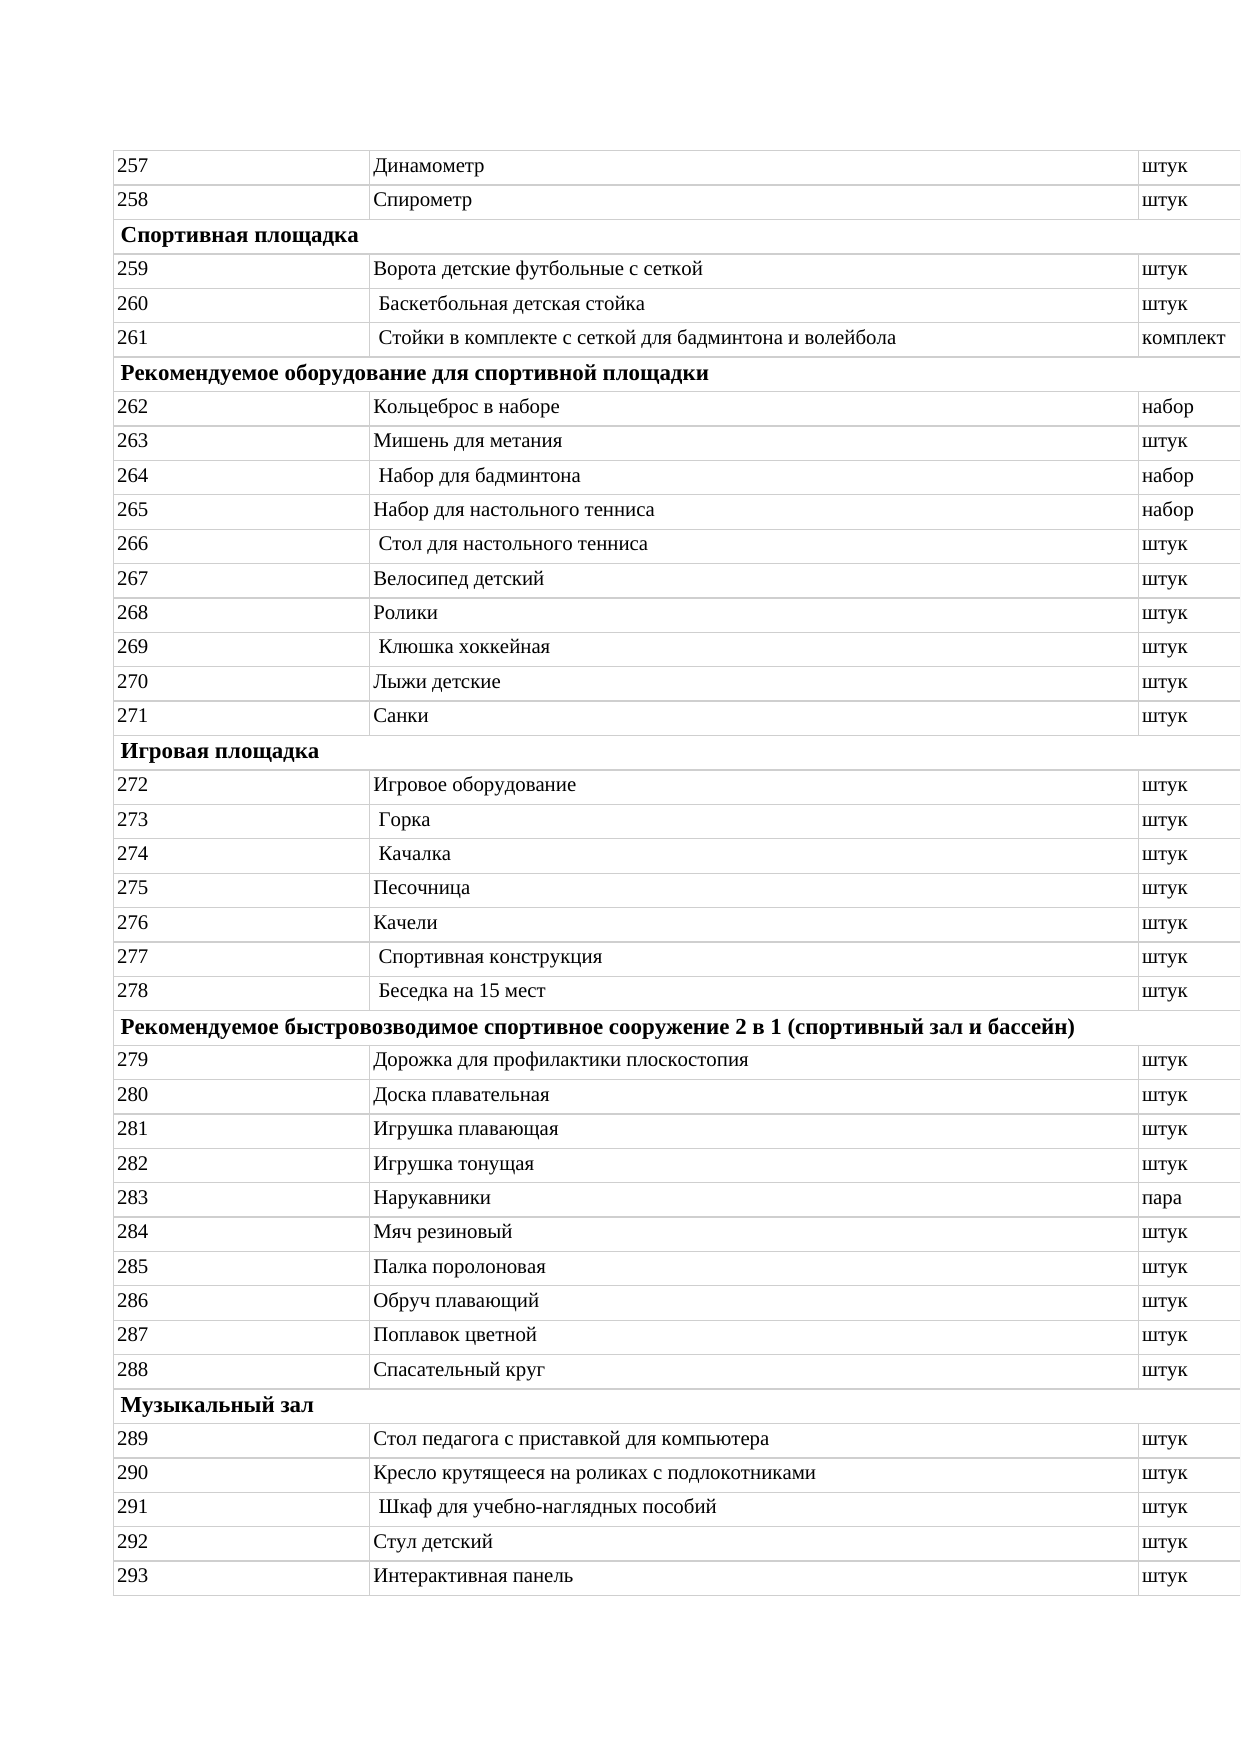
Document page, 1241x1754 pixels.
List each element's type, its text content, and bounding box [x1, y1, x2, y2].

table_cell 259 [114, 255, 369, 288]
table_cell 280 [114, 1080, 369, 1113]
table_cell Музыкальный зал [114, 1390, 1240, 1423]
table_cell Спасательный круг [370, 1355, 1138, 1388]
table_cell штук [1139, 1459, 1240, 1492]
table_cell Стул детский [370, 1527, 1138, 1560]
table_cell Клюшка хоккейная [370, 633, 1138, 666]
table_cell Кольцеброс в наборе [370, 392, 1138, 425]
table_cell штук [1139, 1286, 1240, 1319]
table_cell Кресло крутящееся на роликах с подлокотниками [370, 1459, 1138, 1492]
table_cell Набор для настольного тенниса [370, 495, 1138, 528]
table_cell Игровое оборудование [370, 771, 1138, 804]
table_cell штук [1139, 530, 1240, 563]
table_cell 275 [114, 874, 369, 907]
table_cell Рекомендуемое оборудование для спортивной площадки [114, 358, 1240, 391]
table_cell штук [1139, 667, 1240, 700]
table_cell 285 [114, 1252, 369, 1285]
table_cell комплект [1139, 323, 1240, 356]
table_cell Стойки в комплекте с сеткой для бадминтона и волейбола [370, 323, 1138, 356]
table_cell 279 [114, 1046, 369, 1079]
table_cell штук [1139, 1252, 1240, 1285]
table_cell Спортивная площадка [114, 220, 1240, 253]
table_cell Рекомендуемое быстровозводимое спортивное сооружение 2 в 1 (спортивный зал и бассейн) [114, 1011, 1240, 1044]
table_cell 288 [114, 1355, 369, 1388]
table_cell 283 [114, 1183, 369, 1216]
table_cell 260 [114, 289, 369, 322]
table_cell 274 [114, 839, 369, 872]
table_cell штук [1139, 943, 1240, 976]
table_cell штук [1139, 564, 1240, 597]
table_cell Игровая площадка [114, 736, 1240, 769]
table_cell 270 [114, 667, 369, 700]
table_cell 264 [114, 461, 369, 494]
table_cell 278 [114, 977, 369, 1010]
table_cell 261 [114, 323, 369, 356]
table_cell 267 [114, 564, 369, 597]
table_cell штук [1139, 1527, 1240, 1560]
table_cell 286 [114, 1286, 369, 1319]
table_cell Песочница [370, 874, 1138, 907]
table_cell Ролики [370, 599, 1138, 632]
table_cell штук [1139, 1493, 1240, 1526]
table_cell Стол педагога с приставкой для компьютера [370, 1424, 1138, 1457]
table_cell Палка поролоновая [370, 1252, 1138, 1285]
table_cell 257 [114, 151, 369, 184]
table_cell штук [1139, 255, 1240, 288]
table_cell 265 [114, 495, 369, 528]
table_cell штук [1139, 874, 1240, 907]
table_cell Санки [370, 702, 1138, 735]
table_cell штук [1139, 599, 1240, 632]
table_cell 277 [114, 943, 369, 976]
table_cell Обруч плавающий [370, 1286, 1138, 1319]
table_cell 262 [114, 392, 369, 425]
table_cell 293 [114, 1562, 369, 1595]
table_cell Поплавок цветной [370, 1321, 1138, 1354]
table_cell 276 [114, 908, 369, 941]
table_cell набор [1139, 461, 1240, 494]
table_cell 282 [114, 1149, 369, 1182]
table_cell Дорожка для профилактики плоскостопия [370, 1046, 1138, 1079]
table_cell 292 [114, 1527, 369, 1560]
table_cell Баскетбольная детская стойка [370, 289, 1138, 322]
table_cell Интерактивная панель [370, 1562, 1138, 1595]
table_cell Спирометр [370, 186, 1138, 219]
table_cell штук [1139, 633, 1240, 666]
table_cell 287 [114, 1321, 369, 1354]
table_cell штук [1139, 702, 1240, 735]
table_cell штук [1139, 427, 1240, 460]
table_cell Ворота детские футбольные с сеткой [370, 255, 1138, 288]
table_cell 266 [114, 530, 369, 563]
table_cell штук [1139, 1218, 1240, 1251]
table_cell набор [1139, 392, 1240, 425]
table_cell Нарукавники [370, 1183, 1138, 1216]
table_cell Лыжи детские [370, 667, 1138, 700]
table_cell штук [1139, 977, 1240, 1010]
table_cell 272 [114, 771, 369, 804]
table_cell пара [1139, 1183, 1240, 1216]
table_cell штук [1139, 186, 1240, 219]
table_cell Спортивная конструкция [370, 943, 1138, 976]
table_cell штук [1139, 1046, 1240, 1079]
table_cell 273 [114, 805, 369, 838]
table_cell Беседка на 15 мест [370, 977, 1138, 1010]
table_cell Стол для настольного тенниса [370, 530, 1138, 563]
table_cell штук [1139, 1149, 1240, 1182]
table_cell 281 [114, 1115, 369, 1148]
table_cell Велосипед детский [370, 564, 1138, 597]
table_cell Динамометр [370, 151, 1138, 184]
table_cell Качалка [370, 839, 1138, 872]
table_cell Игрушка тонущая [370, 1149, 1138, 1182]
table_cell штук [1139, 839, 1240, 872]
table_cell штук [1139, 1321, 1240, 1354]
table_cell Игрушка плавающая [370, 1115, 1138, 1148]
table_cell Мяч резиновый [370, 1218, 1138, 1251]
table_cell штук [1139, 151, 1240, 184]
table_cell Доска плавательная [370, 1080, 1138, 1113]
table_cell 258 [114, 186, 369, 219]
table_cell штук [1139, 1562, 1240, 1595]
table_cell Шкаф для учебно-наглядных пособий [370, 1493, 1138, 1526]
table_cell 271 [114, 702, 369, 735]
table_cell Качели [370, 908, 1138, 941]
table_cell Набор для бадминтона [370, 461, 1138, 494]
table_cell 290 [114, 1459, 369, 1492]
table_cell штук [1139, 1355, 1240, 1388]
table_cell штук [1139, 805, 1240, 838]
table_cell Горка [370, 805, 1138, 838]
table_cell 269 [114, 633, 369, 666]
table_cell штук [1139, 908, 1240, 941]
table_cell набор [1139, 495, 1240, 528]
table_cell 291 [114, 1493, 369, 1526]
table_cell Мишень для метания [370, 427, 1138, 460]
table_cell штук [1139, 289, 1240, 322]
table_cell штук [1139, 771, 1240, 804]
table_cell 289 [114, 1424, 369, 1457]
table_cell 263 [114, 427, 369, 460]
table_cell штук [1139, 1424, 1240, 1457]
table_cell 268 [114, 599, 369, 632]
table_cell штук [1139, 1115, 1240, 1148]
table_cell штук [1139, 1080, 1240, 1113]
table_cell 284 [114, 1218, 369, 1251]
